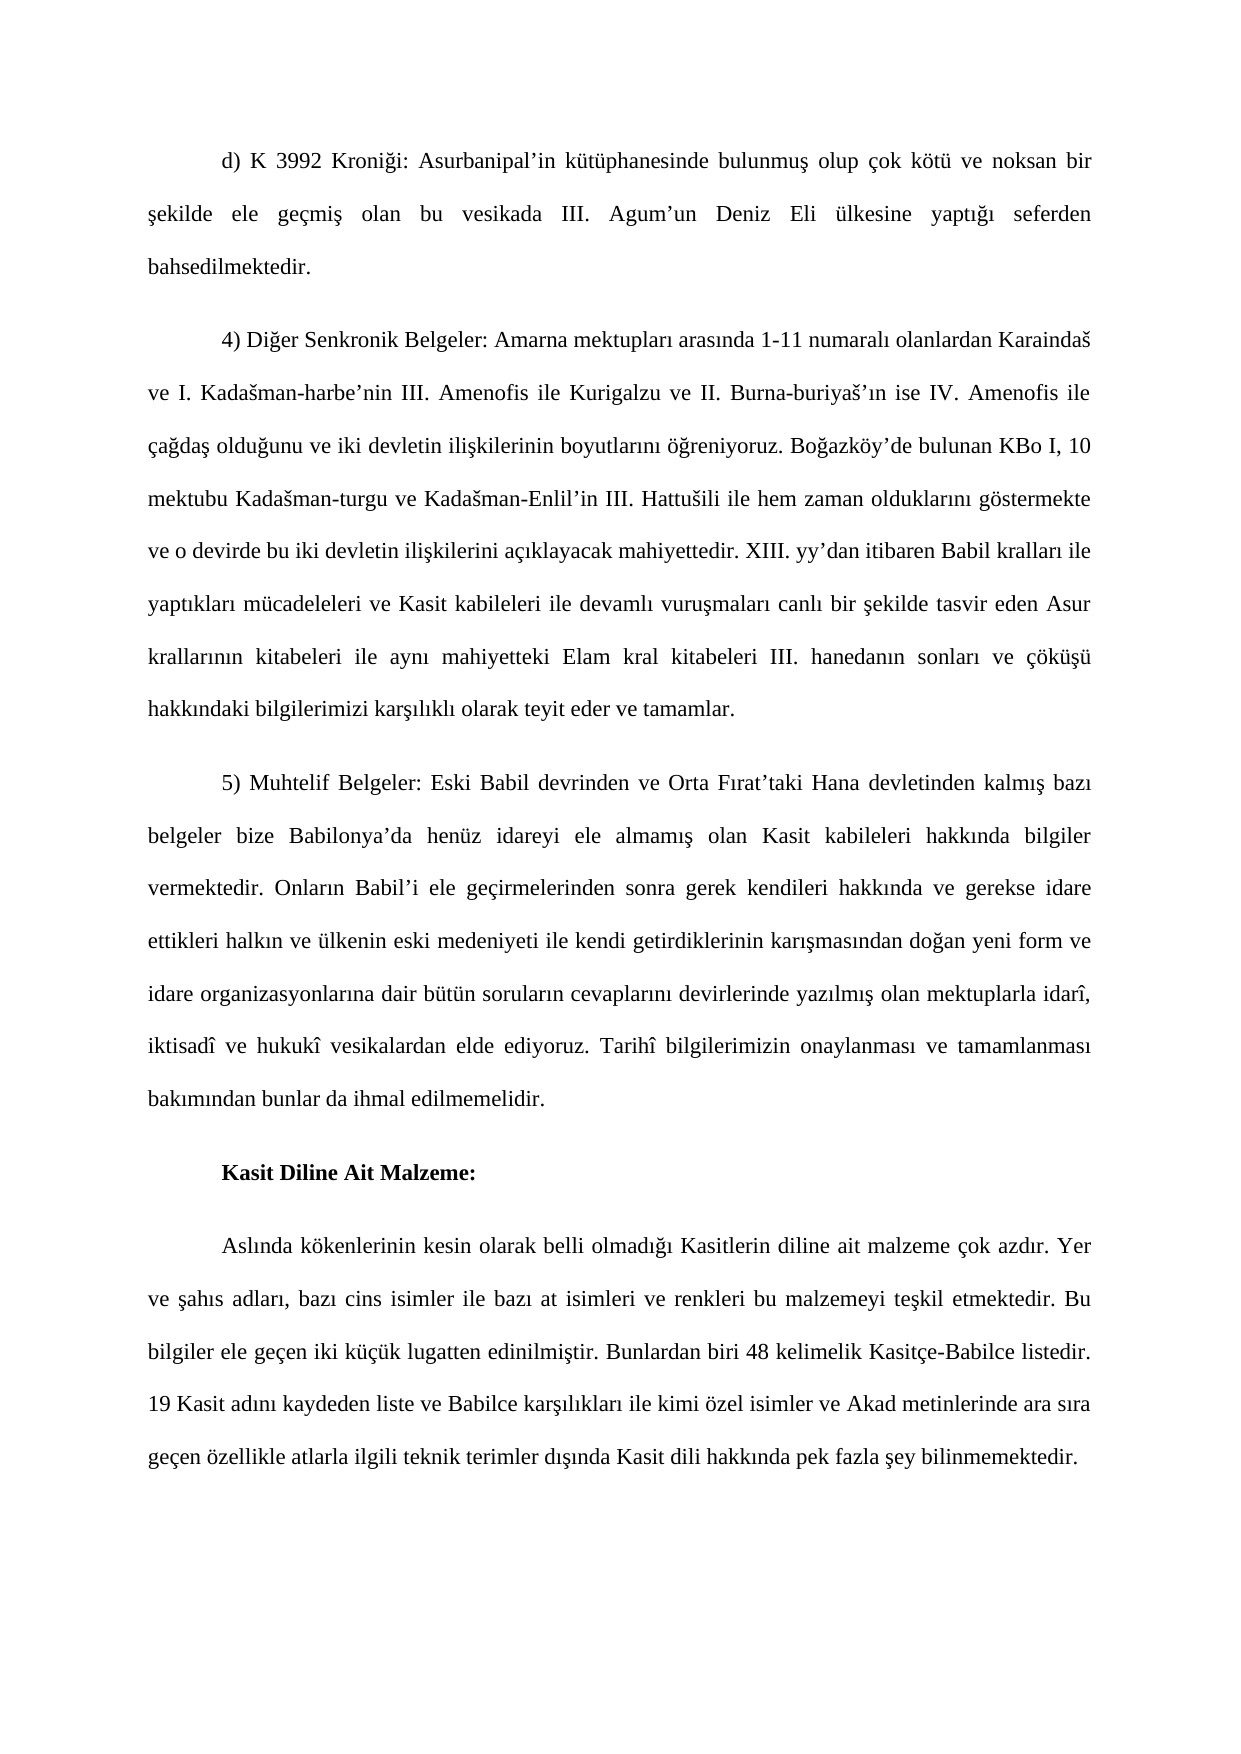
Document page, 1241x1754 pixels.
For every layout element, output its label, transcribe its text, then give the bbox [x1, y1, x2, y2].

text Kasit Diline Ait Malzeme: [148, 1159, 1093, 1185]
text Aslında kökenlerinin kesin olarak belli olmadığı Kasitlerin diline ait malzeme çok azdır. Yer ve şahıs adları, bazı cins isimler ile bazı at isimleri ve renkleri bu malzemeyi teşkil etmektedir. Bu bilgiler ele geçen iki küçük lugatten edinilmiştir. Bunlardan biri 48 kelimelik Kasitçe-Babilce listedir. 19 Kasit adını kaydeden liste ve Babilce karşılıkları ile kimi özel isimler ve Akad metinlerinde ara sıra geçen özellikle atlarla ilgili teknik terimler dışında Kasit dili hakkında pek fazla şey bilinmemektedir. [148, 1232, 1093, 1469]
text d) K 3992 Kroniği: Asurbanipal’in kütüphanesinde bulunmuş olup çok kötü ve noksan bir şekilde ele geçmiş olan bu vesikada III. Agum’un Deniz Eli ülkesine yaptığı seferden bahsedilmektedir. [148, 148, 1093, 279]
text 5) Muhtelif Belgeler: Eski Babil devrinden ve Orta Fırat’taki Hana devletinden kalmış bazı belgeler bize Babilonya’da henüz idareyi ele almamış olan Kasit kabileleri hakkında bilgiler vermektedir. Onların Babil’i ele geçirmelerinden sonra gerek kendileri hakkında ve gerekse idare ettikleri halkın ve ülkenin eski medeniyeti ile kendi getirdiklerinin karışmasından doğan yeni form ve idare organizasyonlarına dair bütün soruların cevaplarını devirlerinde yazılmış olan mektuplarla idarî, iktisadî ve hukukî vesikalardan elde ediyoruz. Tarihî bilgilerimizin onaylanması ve tamamlanması bakımından bunlar da ihmal edilmemelidir. [148, 769, 1093, 1112]
text 4) Diğer Senkronik Belgeler: Amarna mektupları arasında 1-11 numaralı olanlardan Karaindaš ve I. Kadašman-harbe’nin III. Amenofis ile Kurigalzu ve II. Burna-buriyaš’ın ise IV. Amenofis ile çağdaş olduğunu ve iki devletin ilişkilerinin boyutlarını öğreniyoruz. Boğazköy’de bulunan KBo I, 10 mektubu Kadašman-turgu ve Kadašman-Enlil’in III. Hattušili ile hem zaman olduklarını göstermekte ve o devirde bu iki devletin ilişkilerini açıklayacak mahiyettedir. XIII. yy’dan itibaren Babil kralları ile yaptıkları mücadeleleri ve Kasit kabileleri ile devamlı vuruşmaları canlı bir şekilde tasvir eden Asur krallarının kitabeleri ile aynı mahiyetteki Elam kral kitabeleri III. hanedanın sonları ve çöküşü hakkındaki bilgilerimizi karşılıklı olarak teyit eder ve tamamlar. [148, 327, 1093, 722]
